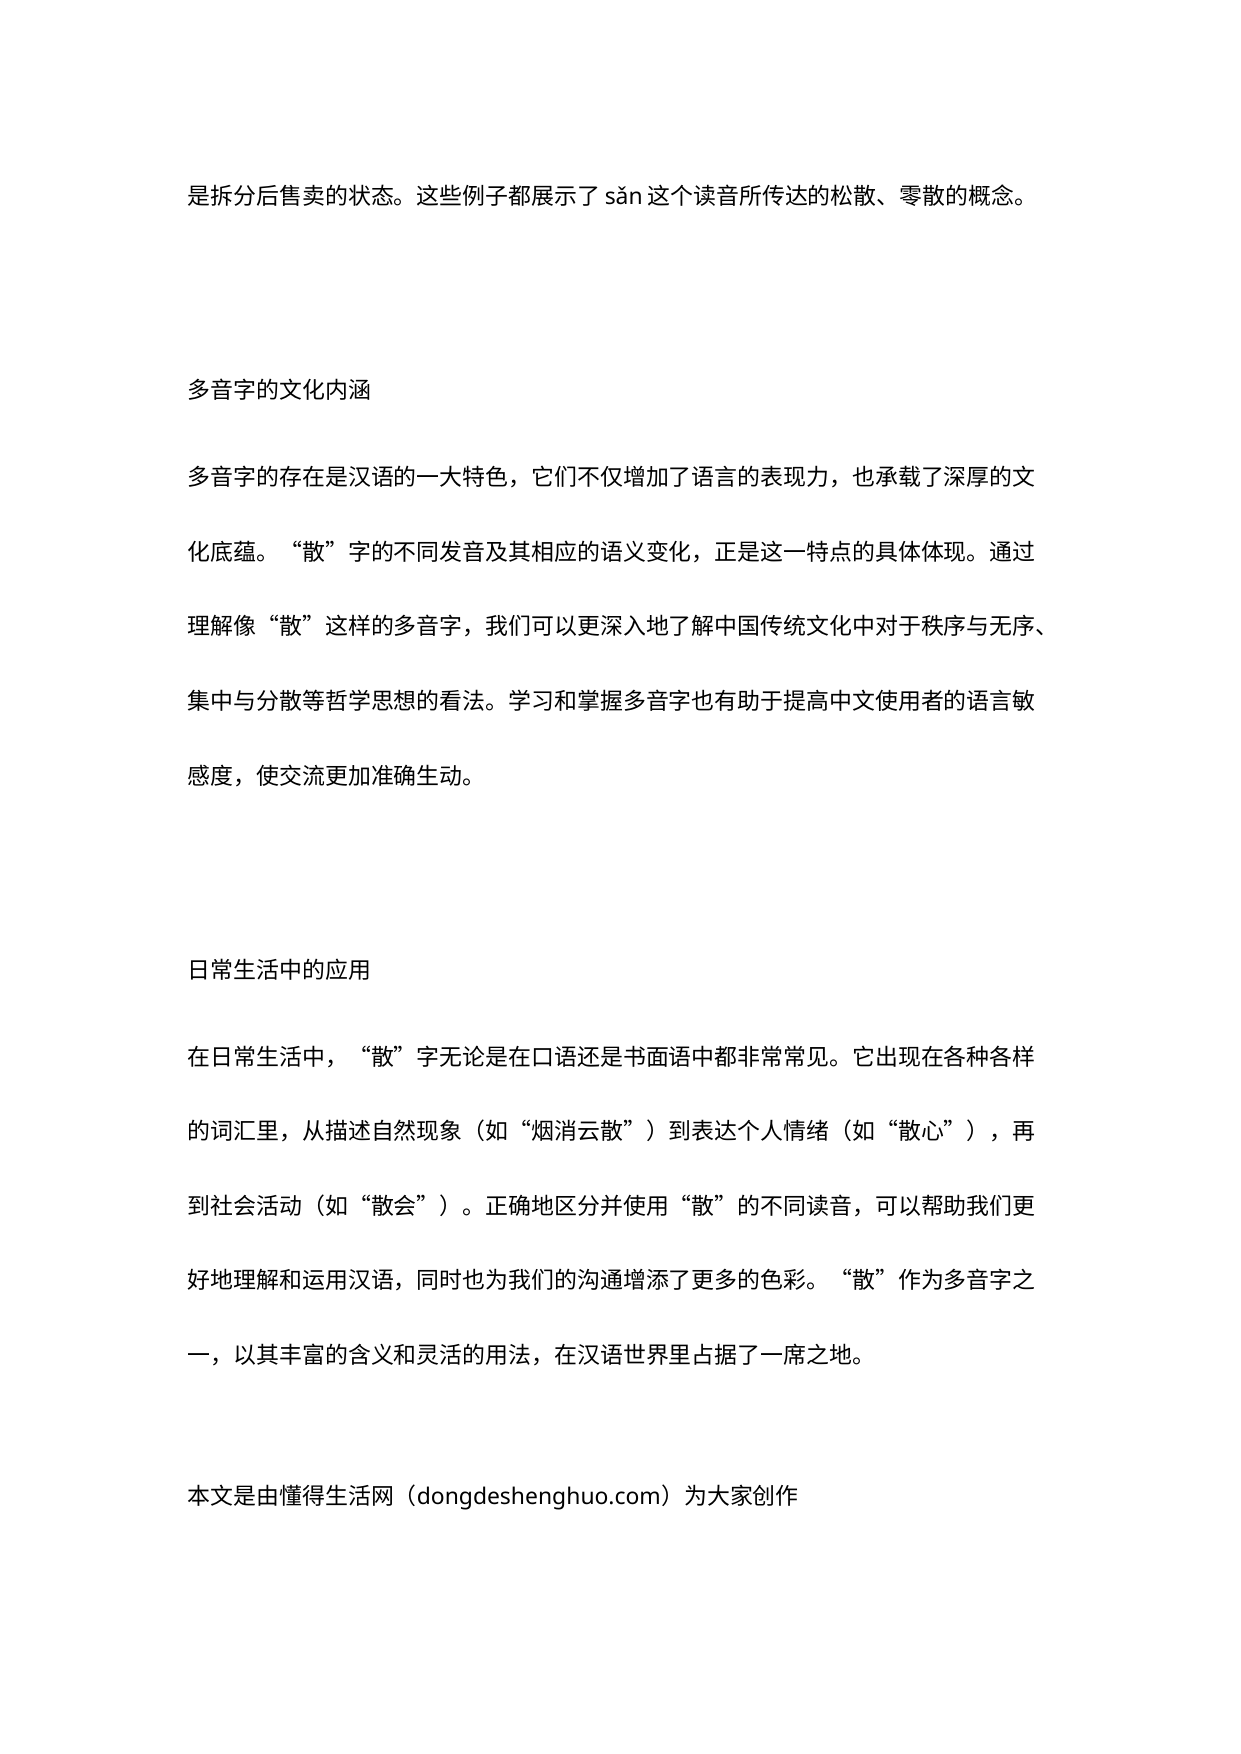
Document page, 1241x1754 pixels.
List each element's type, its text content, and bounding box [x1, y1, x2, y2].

text 本文是由懂得生活网（dongdeshenghuo.com）为大家创作 [187, 1462, 1053, 1527]
text 多音字的存在是汉语的一大特色，它们不仅增加了语言的表现力，也承载了深厚的文化底蕴。“散”字的不同发音及其相应的语义变化，正是这一特点的具体体现。通过理解像“散”这样的多音字，我们可以更深入地了解中国传统文化中对于秩序与无序、集中与分散等哲学思想的看法。学习和掌握多音字也有助于提高中文使用者的语言敏感度，使交流更加准确生动。 [187, 443, 1053, 807]
text 日常生活中的应用 [187, 936, 1053, 1001]
text 多音字的文化内涵 [187, 356, 1053, 421]
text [187, 162, 1053, 227]
text 在日常生活中，“散”字无论是在口语还是书面语中都非常常见。它出现在各种各样的词汇里，从描述自然现象（如“烟消云散”）到表达个人情绪（如“散心”），再到社会活动（如“散会”）。正确地区分并使用“散”的不同读音，可以帮助我们更好地理解和运用汉语，同时也为我们的沟通增添了更多的色彩。“散”作为多音字之一，以其丰富的含义和灵活的用法，在汉语世界里占据了一席之地。 [187, 1022, 1053, 1386]
